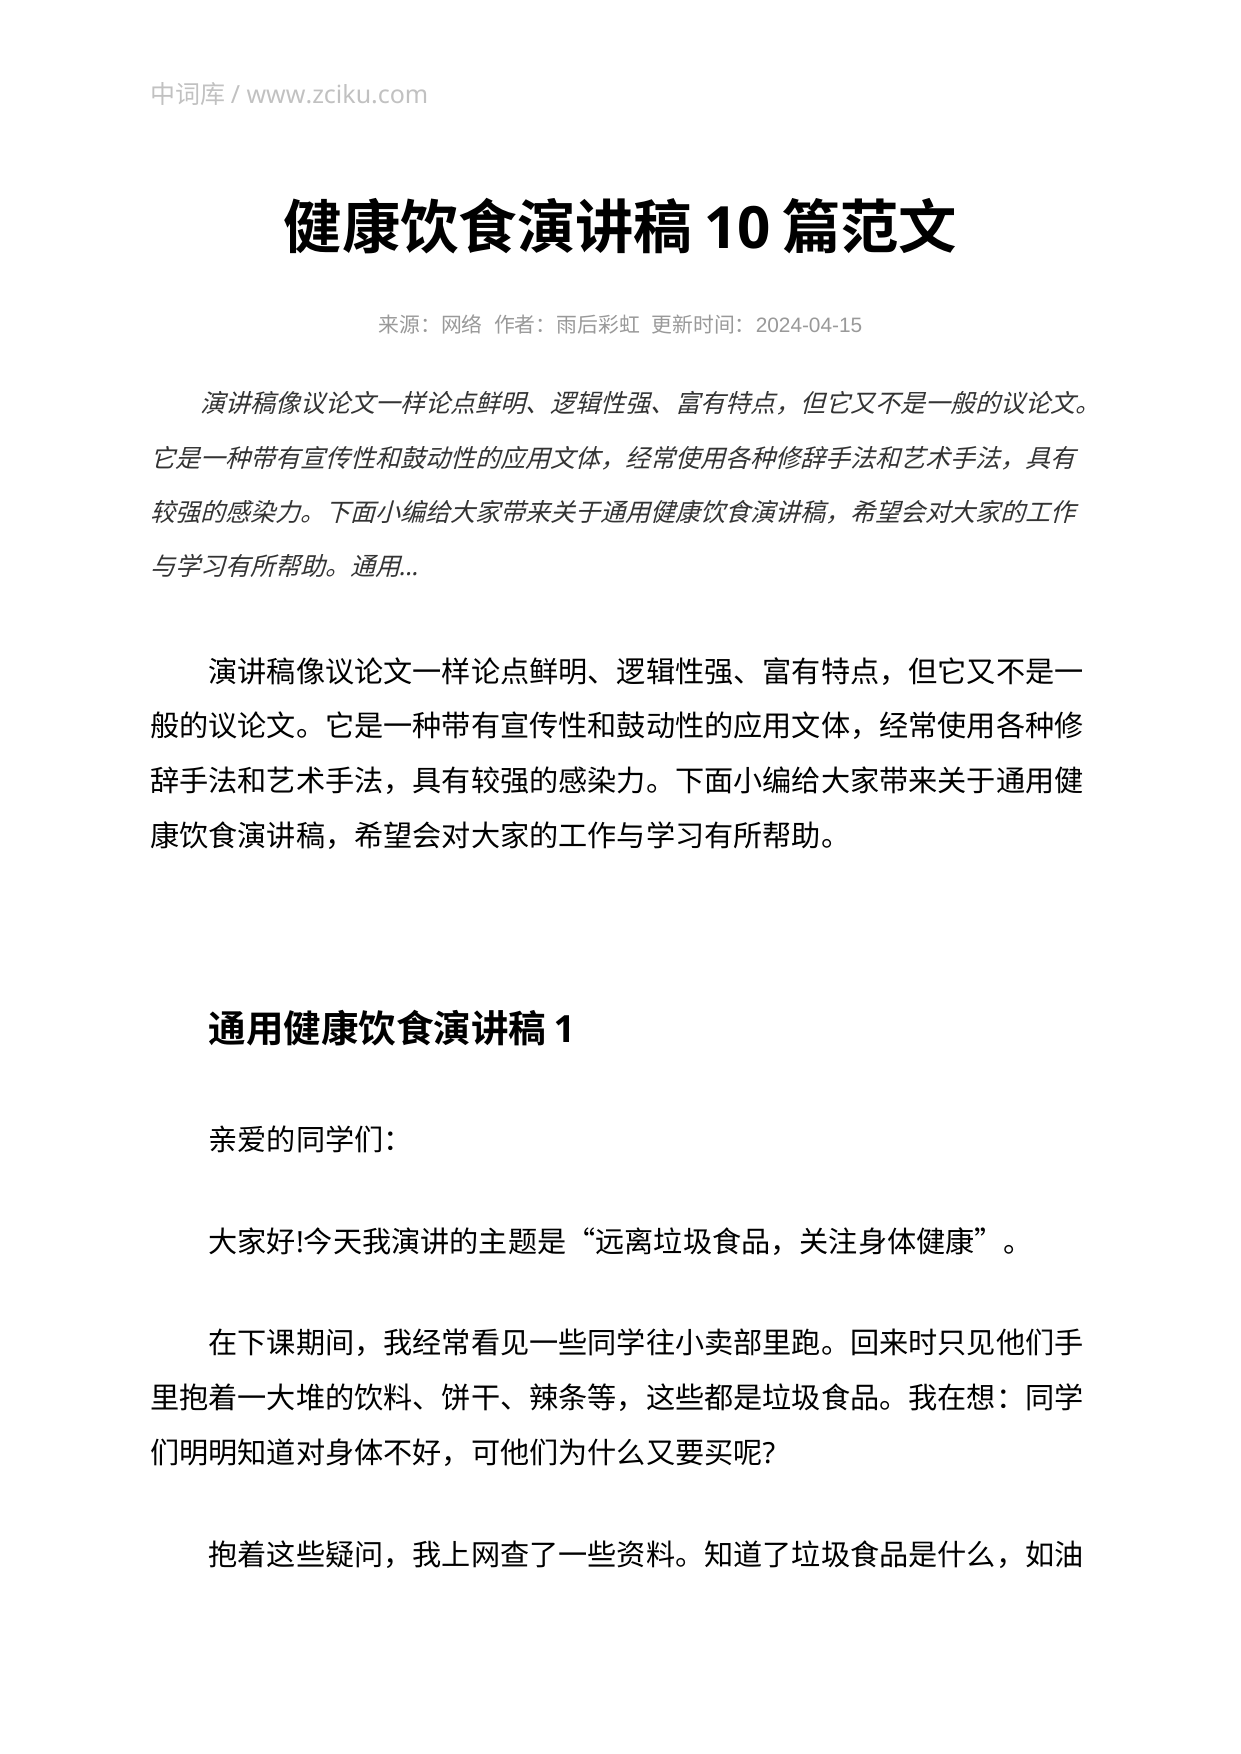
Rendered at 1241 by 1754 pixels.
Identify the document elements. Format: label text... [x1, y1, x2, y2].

text 演讲稿像议论文一样论点鲜明、逻辑性强、富有特点，但它又不是一般的议论文。它是一种带有宣传性和鼓动性的应用文体，经常使用各种修辞手法和艺术手法，具有较强的感染力。下面小编给大家带来关于通用健康饮食演讲稿，希望会对大家的工作与学习有所帮助。 [150, 648, 1090, 855]
subtitle 健康饮食演讲稿10篇范文 [150, 181, 1090, 266]
text 亲爱的同学们： [150, 1116, 1090, 1159]
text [150, 1532, 1090, 1574]
text 来源：网络 作者：雨后彩虹 更新时间：2024-04-15 [150, 313, 1090, 337]
text 在下课期间，我经常看见一些同学往小卖部里跑。回来时只见他们手里抱着一大堆的饮料、饼干、辣条等，这些都是垃圾食品。我在想：同学们明明知道对身体不好，可他们为什么又要买呢? [150, 1320, 1090, 1472]
text 演讲稿像议论文一样论点鲜明、逻辑性强、富有特点，但它又不是一般的议论文。它是一种带有宣传性和鼓动性的应用文体，经常使用各种修辞手法和艺术手法，具有较强的感染力。下面小编给大家带来关于通用健康饮食演讲稿，希望会对大家的工作与学习有所帮助。通用... [150, 384, 1090, 583]
text 通用健康饮食演讲稿1 [150, 999, 1090, 1053]
text 大家好!今天我演讲的主题是“远离垃圾食品，关注身体健康”。 [150, 1218, 1090, 1261]
